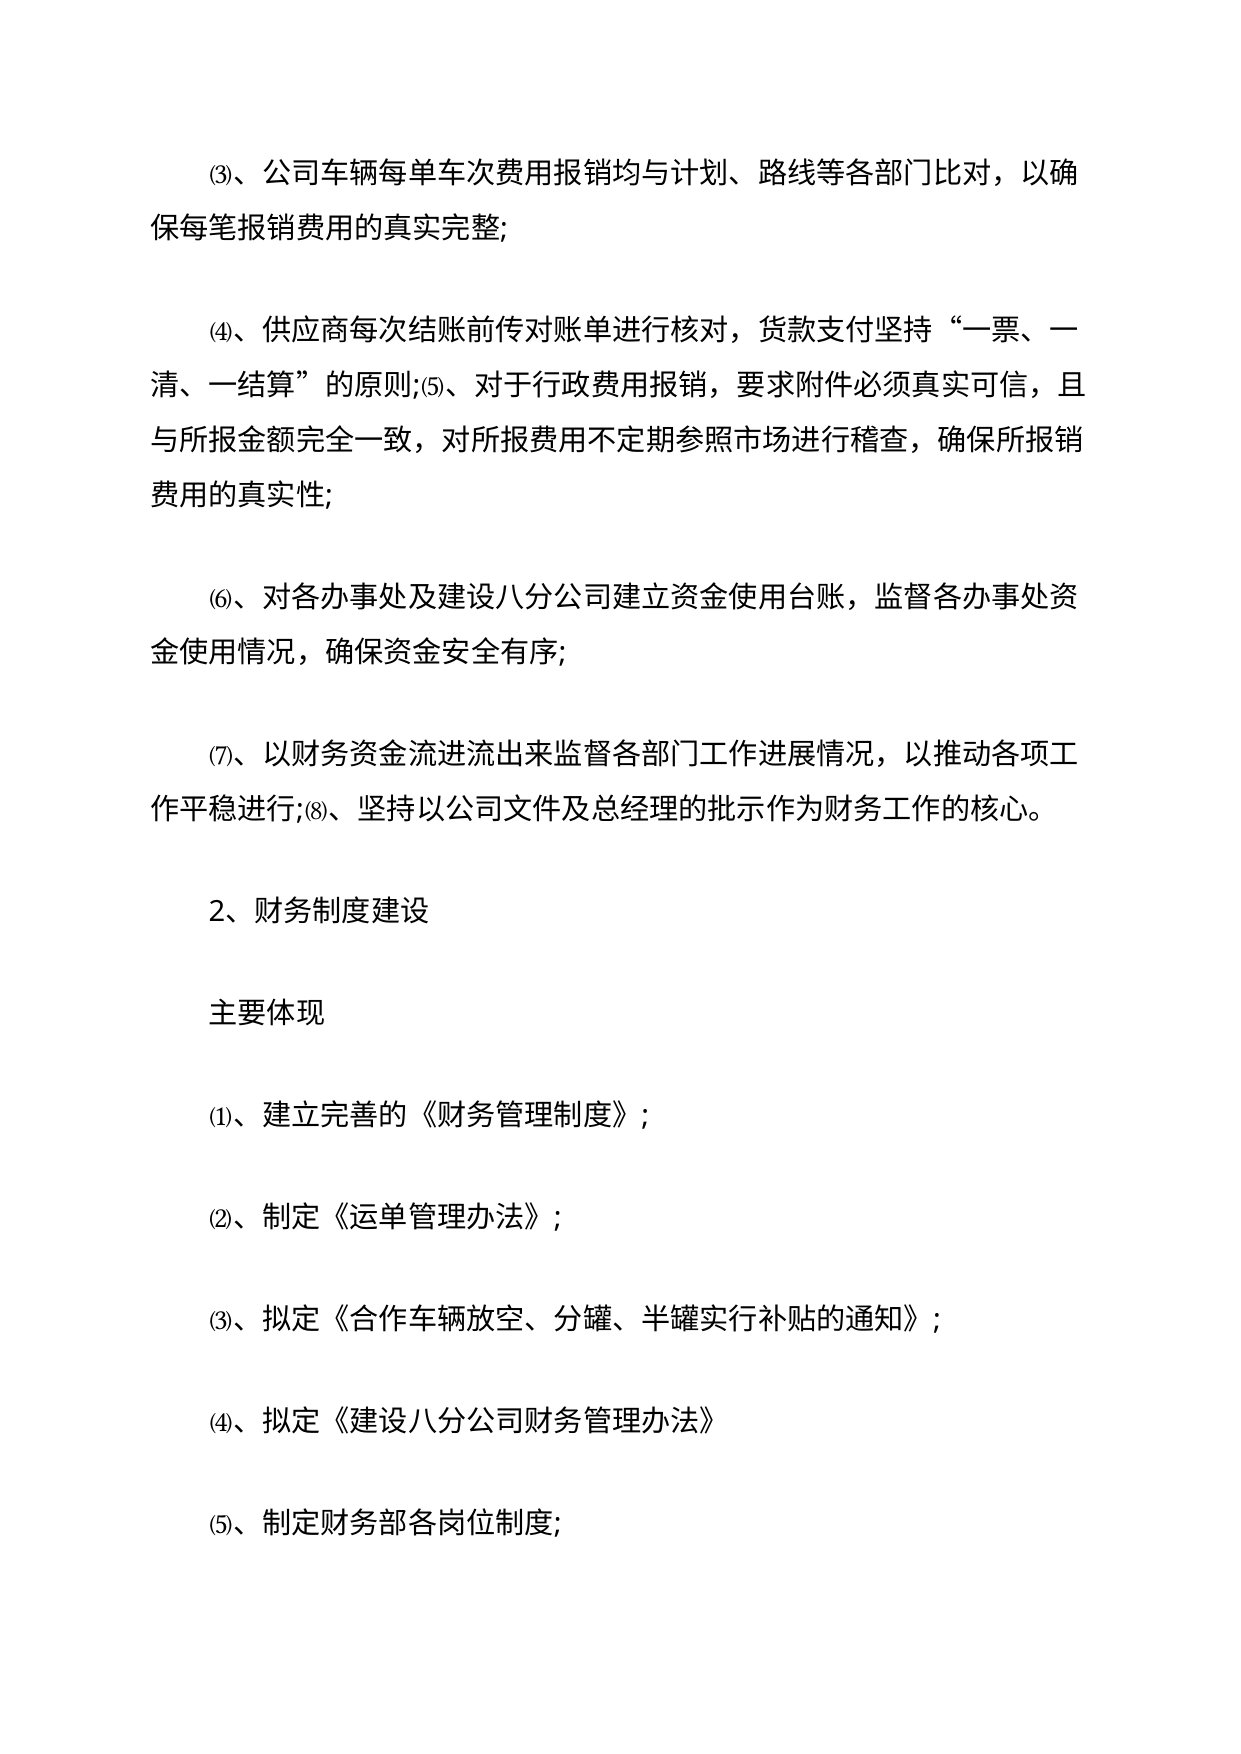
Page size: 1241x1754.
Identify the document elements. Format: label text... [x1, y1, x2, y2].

text 主要体现 [150, 990, 1090, 1032]
text ⑴、建立完善的《财务管理制度》; [150, 1092, 1090, 1134]
text ⑷、拟定《建设八分公司财务管理办法》 [150, 1397, 1090, 1440]
text ⑸、制定财务部各岗位制度; [150, 1499, 1090, 1542]
text ⑶、公司车辆每单车次费用报销均与计划、路线等各部门比对，以确保每笔报销费用的真实完整; [150, 150, 1090, 247]
text ⑵、制定《运单管理办法》; [150, 1193, 1090, 1236]
text 2、财务制度建设 [150, 888, 1090, 930]
text ⑺、以财务资金流进流出来监督各部门工作进展情况，以推动各项工作平稳进行;⑻、坚持以公司文件及总经理的批示作为财务工作的核心。 [150, 731, 1090, 828]
text ⑷、供应商每次结账前传对账单进行核对，货款支付坚持“一票、一清、一结算”的原则;⑸、对于行政费用报销，要求附件必须真实可信，且与所报金额完全一致，对所报费用不定期参照市场进行稽查，确保所报销费用的真实性; [150, 307, 1090, 514]
text ⑶、拟定《合作车辆放空、分罐、半罐实行补贴的通知》; [150, 1296, 1090, 1338]
text ⑹、对各办事处及建设八分公司建立资金使用台账，监督各办事处资金使用情况，确保资金安全有序; [150, 574, 1090, 671]
